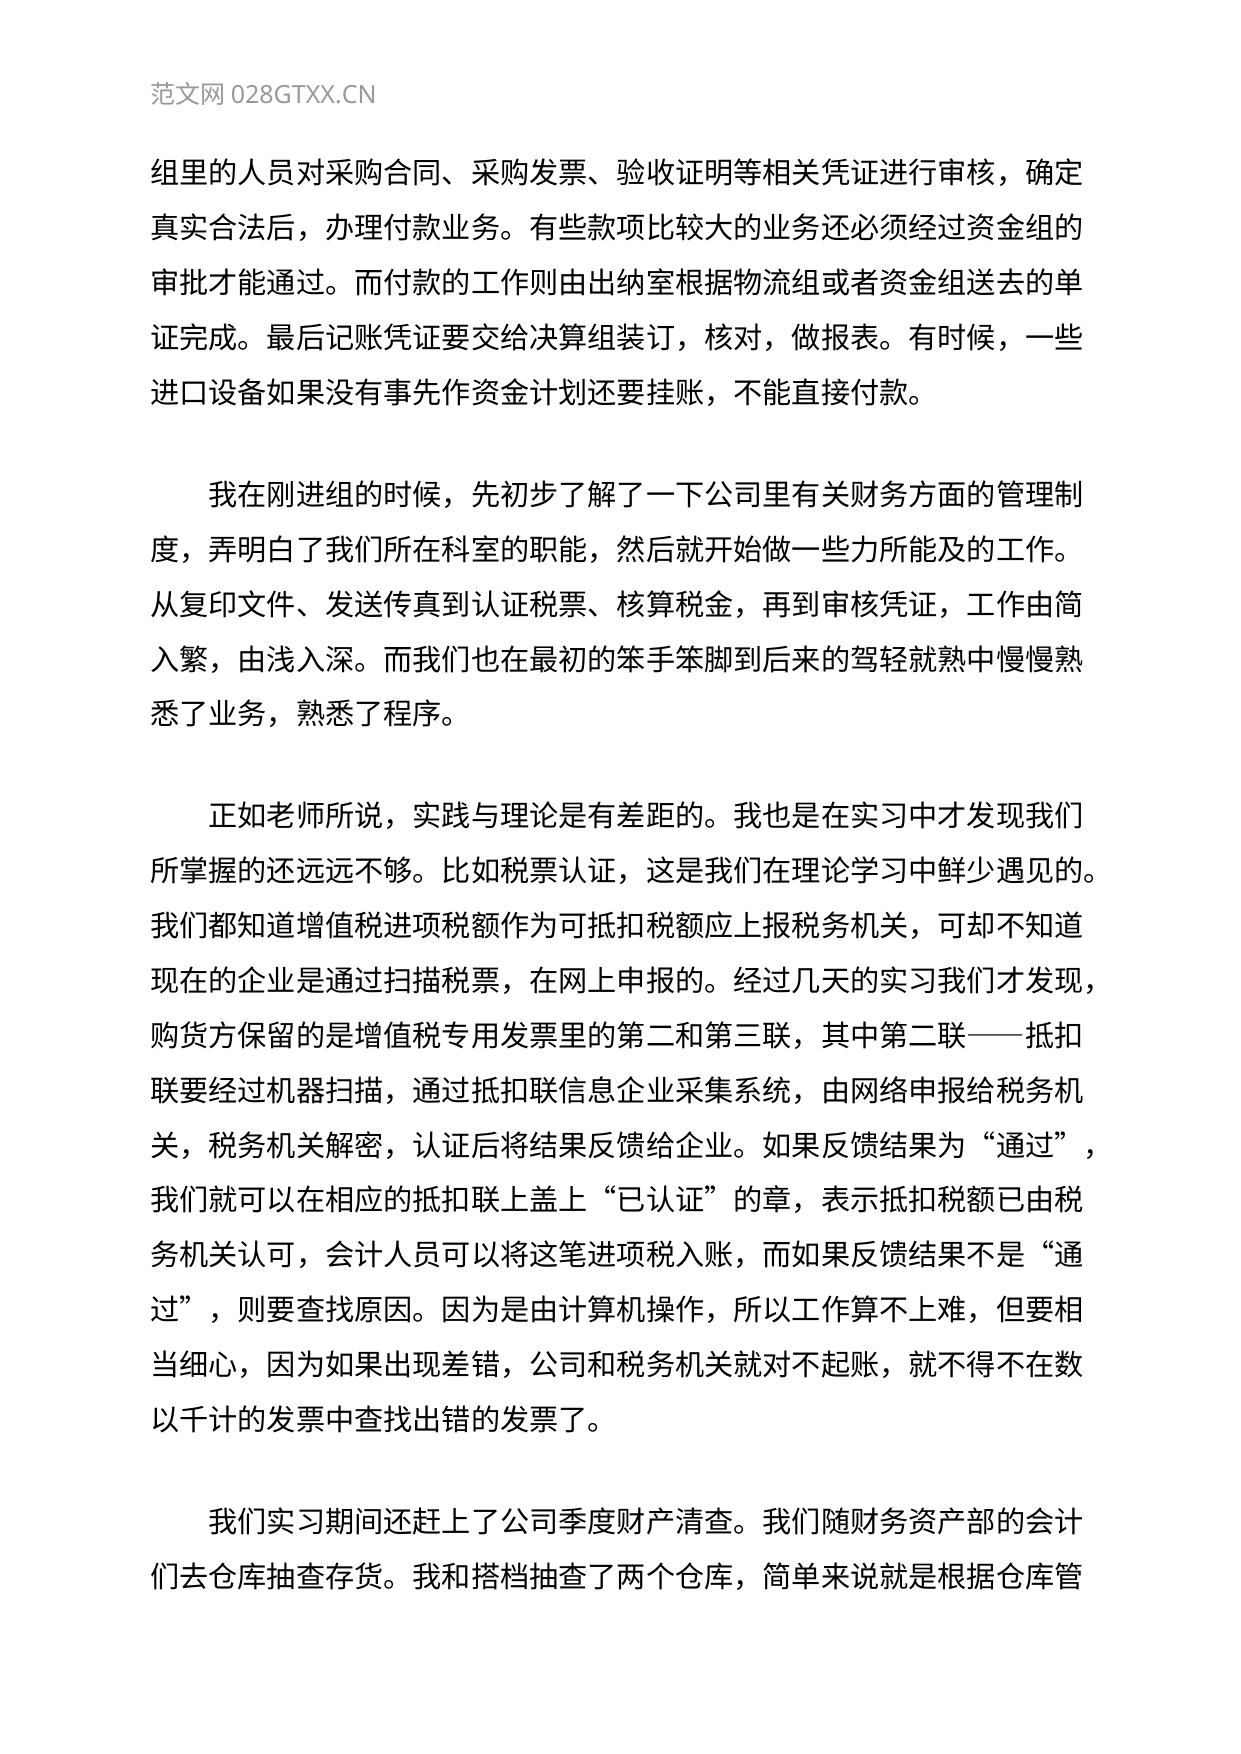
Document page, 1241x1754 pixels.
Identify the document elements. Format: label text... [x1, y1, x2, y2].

text 正如老师所说，实践与理论是有差距的。我也是在实习中才发现我们所掌握的还远远不够。比如税票认证，这是我们在理论学习中鲜少遇见的。我们都知道增值税进项税额作为可抵扣税额应上报税务机关，可却不知道现在的企业是通过扫描税票，在网上申报的。经过几天的实习我们才发现，购货方保留的是增值税专用发票里的第二和第三联，其中第二联——抵扣联要经过机器扫描，通过抵扣联信息企业采集系统，由网络申报给税务机关，税务机关解密，认证后将结果反馈给企业。如果反馈结果为“通过”，我们就可以在相应的抵扣联上盖上“已认证”的章，表示抵扣税额已由税务机关认可，会计人员可以将这笔进项税入账，而如果反馈结果不是“通过”，则要查找原因。因为是由计算机操作，所以工作算不上难，但要相当细心，因为如果出现差错，公司和税务机关就对不起账，就不得不在数以千计的发票中查找出错的发票了。 [150, 793, 1090, 1439]
text 我在刚进组的时候，先初步了解了一下公司里有关财务方面的管理制度，弄明白了我们所在科室的职能，然后就开始做一些力所能及的工作。从复印文件、发送传真到认证税票、核算税金，再到审核凭证，工作由简入繁，由浅入深。而我们也在最初的笨手笨脚到后来的驾轻就熟中慢慢熟悉了业务，熟悉了程序。 [150, 471, 1090, 733]
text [150, 150, 1090, 412]
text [150, 1498, 1090, 1596]
